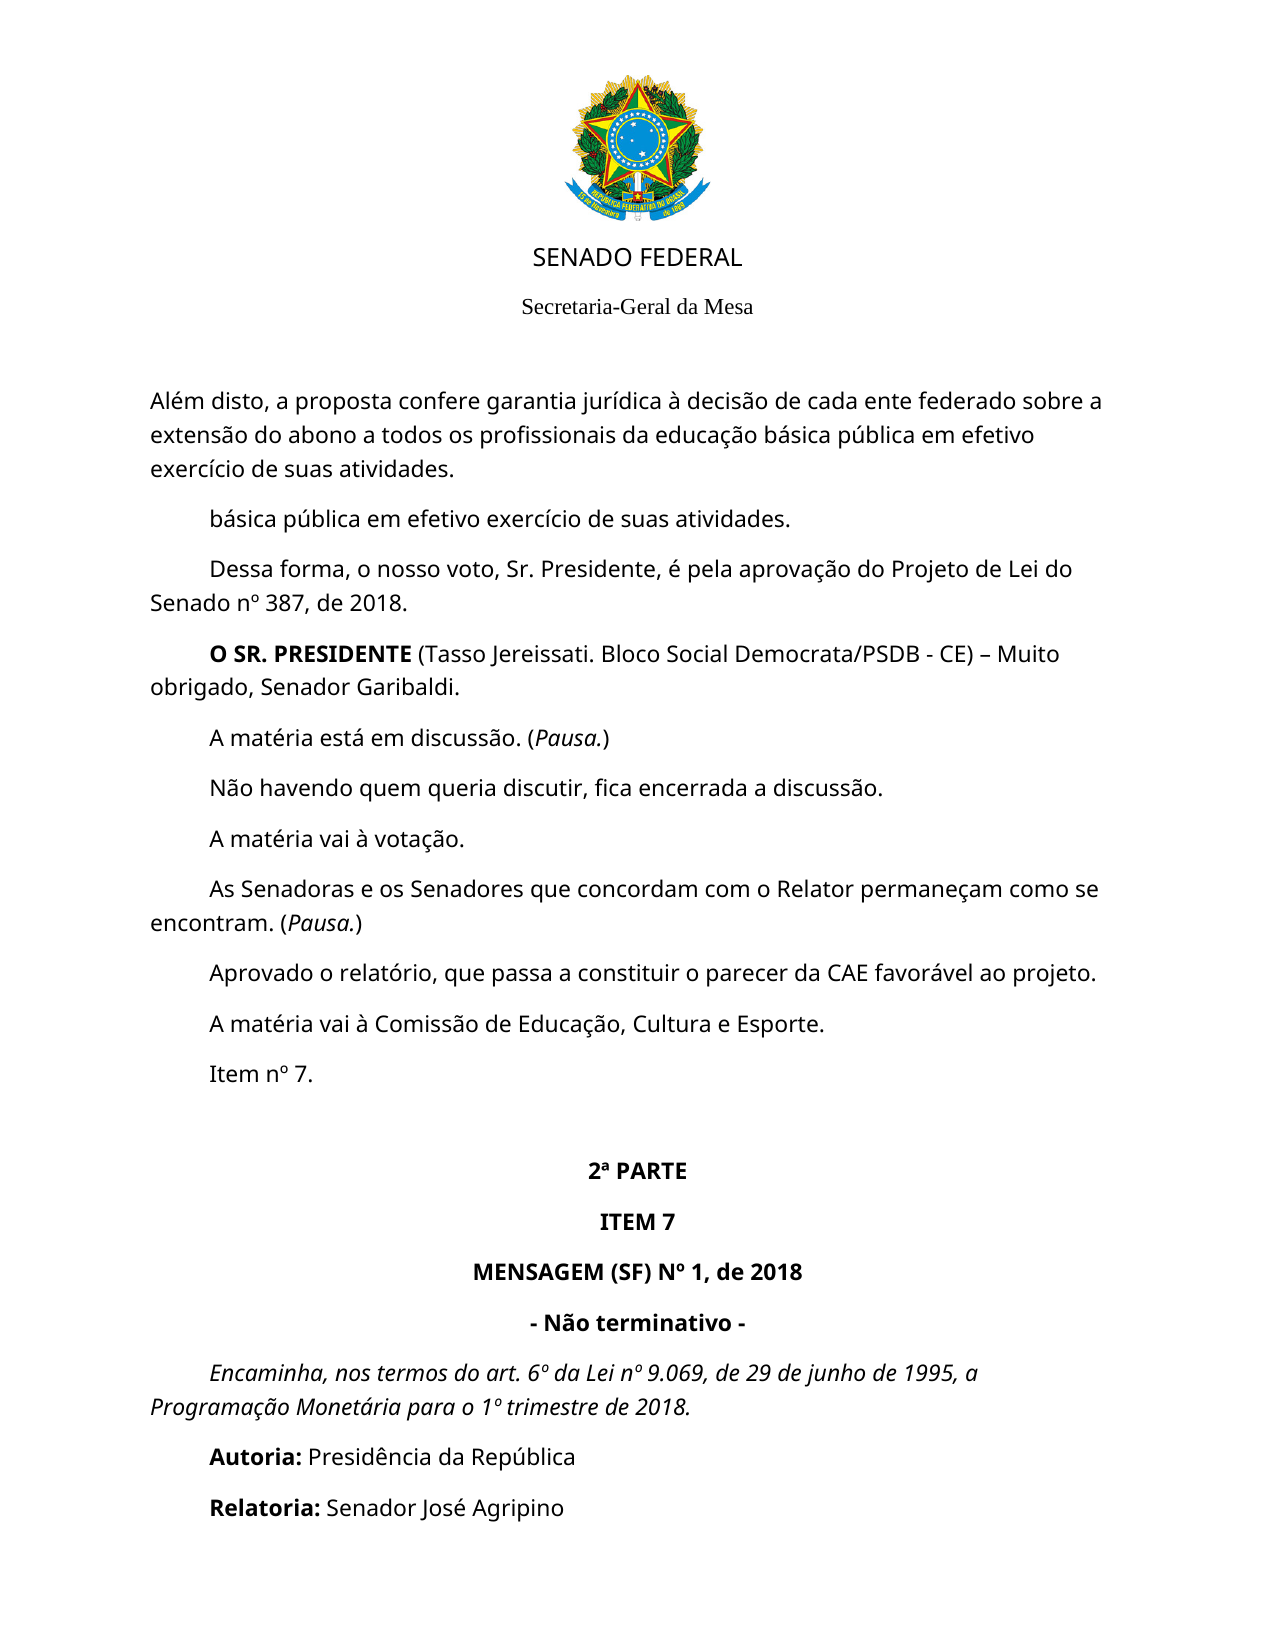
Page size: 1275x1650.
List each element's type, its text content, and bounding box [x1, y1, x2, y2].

text A matéria está em discussão. (Pausa.) [150, 722, 1125, 753]
text Aprovado o relatório, que passa a constituir o parecer da CAE favorável ao projeto. [150, 957, 1125, 988]
text 2ª PARTE [150, 1155, 1125, 1186]
text A matéria vai à Comissão de Educação, Cultura e Esporte. [150, 1007, 1125, 1039]
text ITEM 7 [150, 1206, 1125, 1237]
text A matéria vai à votação. [150, 822, 1125, 854]
text O SR. PRESIDENTE (Tasso Jereissati. Bloco Social Democrata/PSDB - CE) – Muito obrigado, Senador Garibaldi. [150, 637, 1125, 702]
text básica pública em efetivo exercício de suas atividades. [150, 503, 1125, 534]
text Autoria: Presidência da República [150, 1441, 1125, 1472]
text Relatoria: Senador José Agripino [150, 1491, 1125, 1523]
text Item nº 7. [150, 1058, 1125, 1089]
text MENSAGEM (SF) Nº 1, de 2018 [150, 1256, 1125, 1287]
text - Não terminativo - [150, 1306, 1125, 1338]
text Não havendo quem queria discutir, fica encerrada a discussão. [150, 772, 1125, 803]
text Encaminha, nos termos do art. 6º da Lei nº 9.069, de 29 de junho de 1995, a Programação Monetária para o 1º trimestre de 2018. [150, 1357, 1125, 1422]
text Dessa forma, o nosso voto, Sr. Presidente, é pela aprovação do Projeto de Lei do Senado nº 387, de 2018. [150, 553, 1125, 618]
text As Senadoras e os Senadores que concordam com o Relator permaneçam como se encontram. (Pausa.) [150, 873, 1125, 938]
picture [564, 75, 711, 221]
